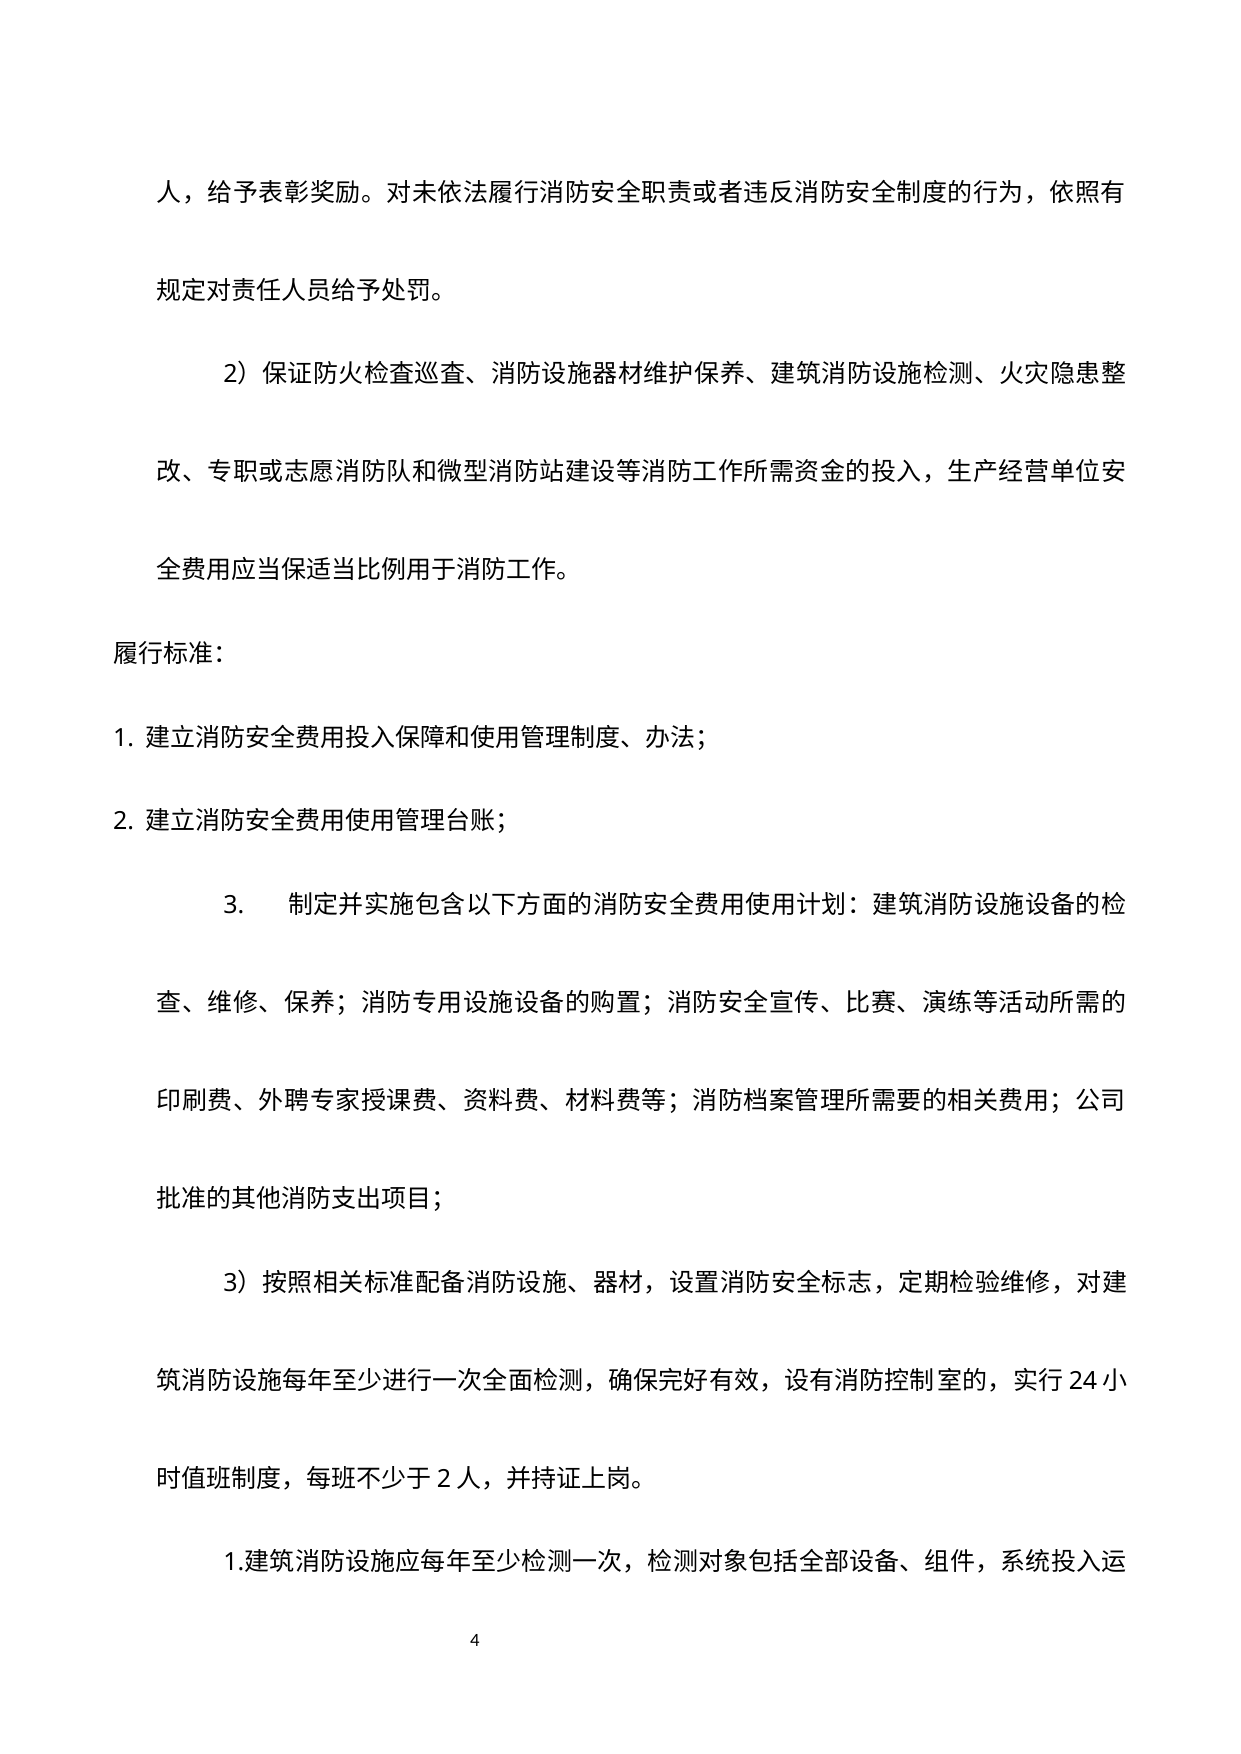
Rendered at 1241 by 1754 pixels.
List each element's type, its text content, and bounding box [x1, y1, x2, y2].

list 保证防火检査巡査、消防设施器材维护保养、建筑消防设施检测、火灾隐患整改、专职或志愿消防队和微型消防站建设等消防工作所需资金的投入，生产经营单位安全费用应当保适当比例用于消防工作。 [157, 339, 1127, 601]
list 建立消防安全费用投入保障和使用管理制度、办法； [113, 702, 1127, 768]
list 建立消防安全费用使用管理台账； [113, 786, 1127, 851]
list 制定并实施包含以下方面的消防安全费用使用计划：建筑消防设施设备的检查、维修、保养；消防专用设施设备的购置；消防安全宣传、比赛、演练等活动所需的印刷费、外聘专家授课费、资料费、材料费等；消防档案管理所需要的相关费用；公司批准的其他消防支出项目； [157, 869, 1127, 1229]
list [171, 1527, 1127, 1593]
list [157, 157, 1127, 321]
list 履行标准： [113, 619, 1127, 684]
list 按照相关标准配备消防设施、器材，设置消防安全标志，定期检验维修，对建筑消防设施每年至少进行一次全面检测，确保完好有效，设有消防控制室的，实行24小时值班制度，每班不少于2人，并持证上岗。 [157, 1247, 1127, 1509]
